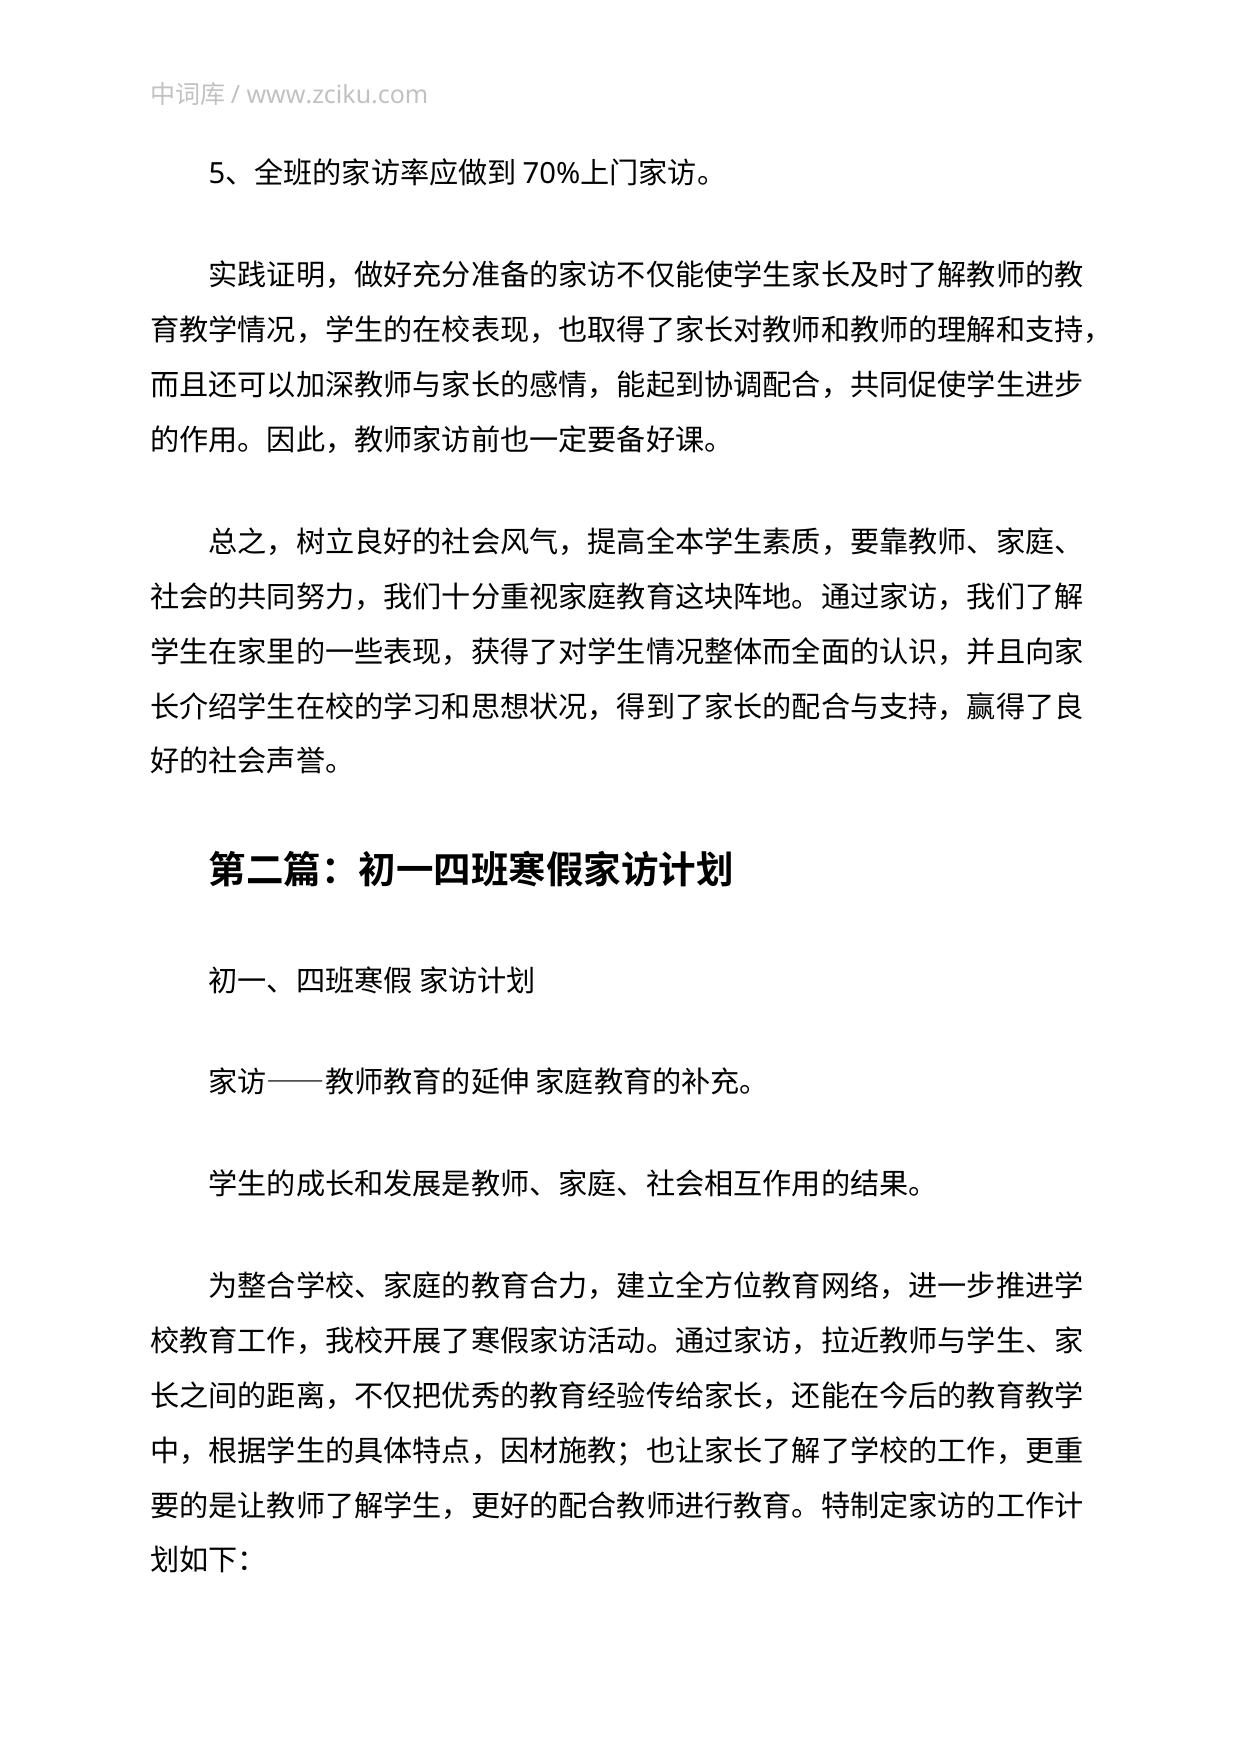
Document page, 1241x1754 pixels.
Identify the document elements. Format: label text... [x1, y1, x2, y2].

text 学生的成长和发展是教师、家庭、社会相互作用的结果。 [150, 1161, 1090, 1203]
text 第二篇：初一四班寒假家访计划 [150, 840, 1090, 894]
text 总之，树立良好的社会风气，提高全本学生素质，要靠教师、家庭、社会的共同努力，我们十分重视家庭教育这块阵地。通过家访，我们了解学生在家里的一些表现，获得了对学生情况整体而全面的认识，并且向家长介绍学生在校的学习和思想状况，得到了家长的配合与支持，赢得了良好的社会声誉。 [150, 518, 1090, 780]
text 初一、四班寒假 家访计划 [150, 957, 1090, 999]
text 实践证明，做好充分准备的家访不仅能使学生家长及时了解教师的教育教学情况，学生的在校表现，也取得了家长对教师和教师的理解和支持，而且还可以加深教师与家长的感情，能起到协调配合，共同促使学生进步的作用。因此，教师家访前也一定要备好课。 [150, 252, 1090, 459]
text 为整合学校、家庭的教育合力，建立全方位教育网络，进一步推进学校教育工作，我校开展了寒假家访活动。通过家访，拉近教师与学生、家长之间的距离，不仅把优秀的教育经验传给家长，还能在今后的教育教学中，根据学生的具体特点，因材施教；也让家长了解了学校的工作，更重要的是让教师了解学生，更好的配合教师进行教育。特制定家访的工作计划如下： [150, 1262, 1090, 1579]
text 5、全班的家访率应做到70%上门家访。 [150, 150, 1090, 192]
text 家访——教师教育的延伸 家庭教育的补充。 [150, 1059, 1090, 1101]
